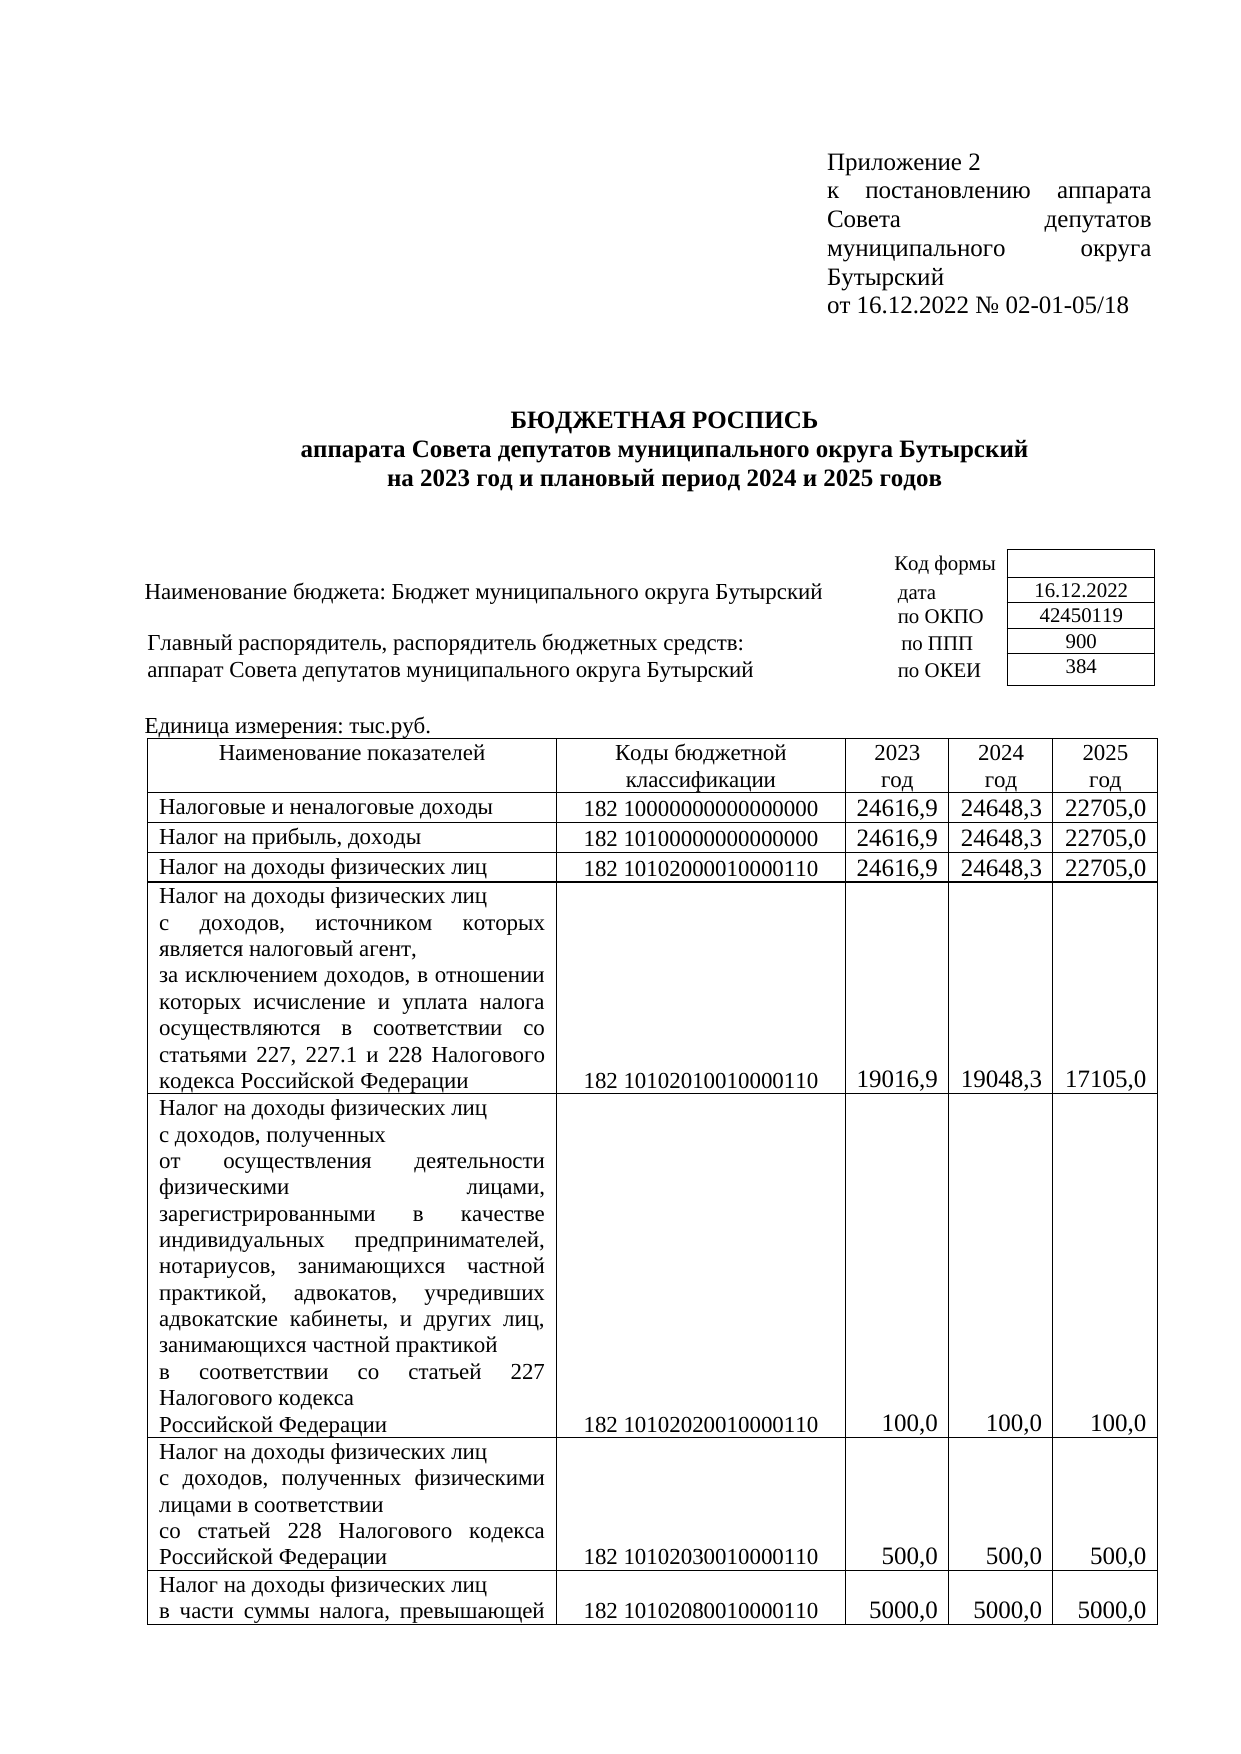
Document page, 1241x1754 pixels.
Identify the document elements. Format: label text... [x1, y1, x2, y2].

table_cell 384 [1008, 654, 1154, 684]
text на 2023 год и плановый период 2024 и 2025 годов [177, 463, 1152, 492]
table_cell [148, 1571, 556, 1623]
table_cell 5000,0 [949, 1571, 1052, 1623]
table_cell 24648,3 [949, 793, 1052, 822]
table_header 2024 год [949, 739, 1052, 792]
table_cell Налог на доходы физических лиц [148, 853, 556, 881]
table_cell 100,0 [949, 1094, 1052, 1437]
table_header [1008, 550, 1154, 577]
table_header Коды бюджетной классификации [557, 739, 845, 792]
table_cell 100,0 [846, 1094, 948, 1437]
table_cell 182 10100000000000000 [557, 823, 845, 852]
text аппарата Совета депутатов муниципального округа Бутырский [177, 434, 1152, 463]
table_cell Налоговые и неналоговые доходы [148, 793, 556, 822]
table_cell 182 10000000000000000 [557, 793, 845, 822]
table_cell 22705,0 [1053, 793, 1157, 822]
table_header 2023 год [846, 739, 948, 792]
table_cell 182 10102000010000110 [557, 853, 845, 881]
table_cell Налог на доходы физических лиц с доходов, полученных физическими лицами в соответствии со статьей 228 Налогового кодекса Российской Федерации [148, 1438, 556, 1570]
table_cell 900 [1008, 629, 1154, 653]
table_cell 16.12.2022 [1008, 578, 1154, 602]
table_cell 22705,0 [1053, 823, 1157, 852]
table_cell 24616,9 [846, 793, 948, 822]
table_cell 500,0 [949, 1438, 1052, 1570]
table_cell 500,0 [1053, 1438, 1157, 1570]
table_cell 5000,0 [846, 1571, 948, 1623]
table_cell 182 10102010010000110 [557, 883, 845, 1093]
table_cell Налог на доходы физических лиц с доходов, полученных от осуществления деятельности физическими лицами, зарегистрированными в качестве индивидуальных предпринимателей, нотариусов, занимающихся частной практикой, адвокатов, учредивших адвокатские кабинеты, и других лиц, занимающихся частной практикой в соответствии со статьей 227 Налогового кодекса Российской Федерации [148, 1094, 556, 1437]
table_cell 19016,9 [846, 883, 948, 1093]
text от 16.12.2022 № 02-01-05/18 [827, 291, 1152, 319]
table_header Наименование показателей [148, 739, 556, 792]
text БЮДЖЕТНАЯ РОСПИСЬ [177, 406, 1152, 434]
table_cell 24648,3 [949, 853, 1052, 881]
table_header Код формы [136, 549, 1007, 577]
table_cell 5000,0 [1053, 1571, 1157, 1623]
table_cell 17105,0 [1053, 883, 1157, 1093]
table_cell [557, 1571, 845, 1623]
table_cell 42450119 [1008, 603, 1154, 628]
table_cell Главный распорядитель, распорядитель бюджетных средств: по ППП аппарат Совета депутатов муниципального округа Бутырский по ОКЕИ [136, 628, 1007, 684]
table_cell Наименование бюджета: Бюджет муниципального округа Бутырский дата по ОКПО [136, 577, 1007, 628]
table_cell 24616,9 [846, 823, 948, 852]
table_cell 182 10102030010000110 [557, 1438, 845, 1570]
table_cell 24648,3 [949, 823, 1052, 852]
text Единица измерения: тыс.руб. [133, 712, 1152, 738]
table_cell 22705,0 [1053, 853, 1157, 881]
table_cell 182 10102020010000110 [557, 1094, 845, 1437]
text к постановлению аппарата Совета депутатов муниципального округа Бутырский [827, 176, 1152, 291]
table_cell 100,0 [1053, 1094, 1157, 1437]
table_cell 24616,9 [846, 853, 948, 881]
text Приложение 2 [827, 147, 1196, 176]
table_cell Налог на доходы физических лиц с доходов, источником которых является налоговый агент, за исключением доходов, в отношении которых исчисление и уплата налога осуществляются в соответствии со статьями 227, 227.1 и 228 Налогового кодекса Российской Федерации [148, 883, 556, 1093]
table_cell Налог на прибыль, доходы [148, 823, 556, 852]
table_cell 500,0 [846, 1438, 948, 1570]
table_header 2025 год [1053, 739, 1157, 792]
table_cell 19048,3 [949, 883, 1052, 1093]
